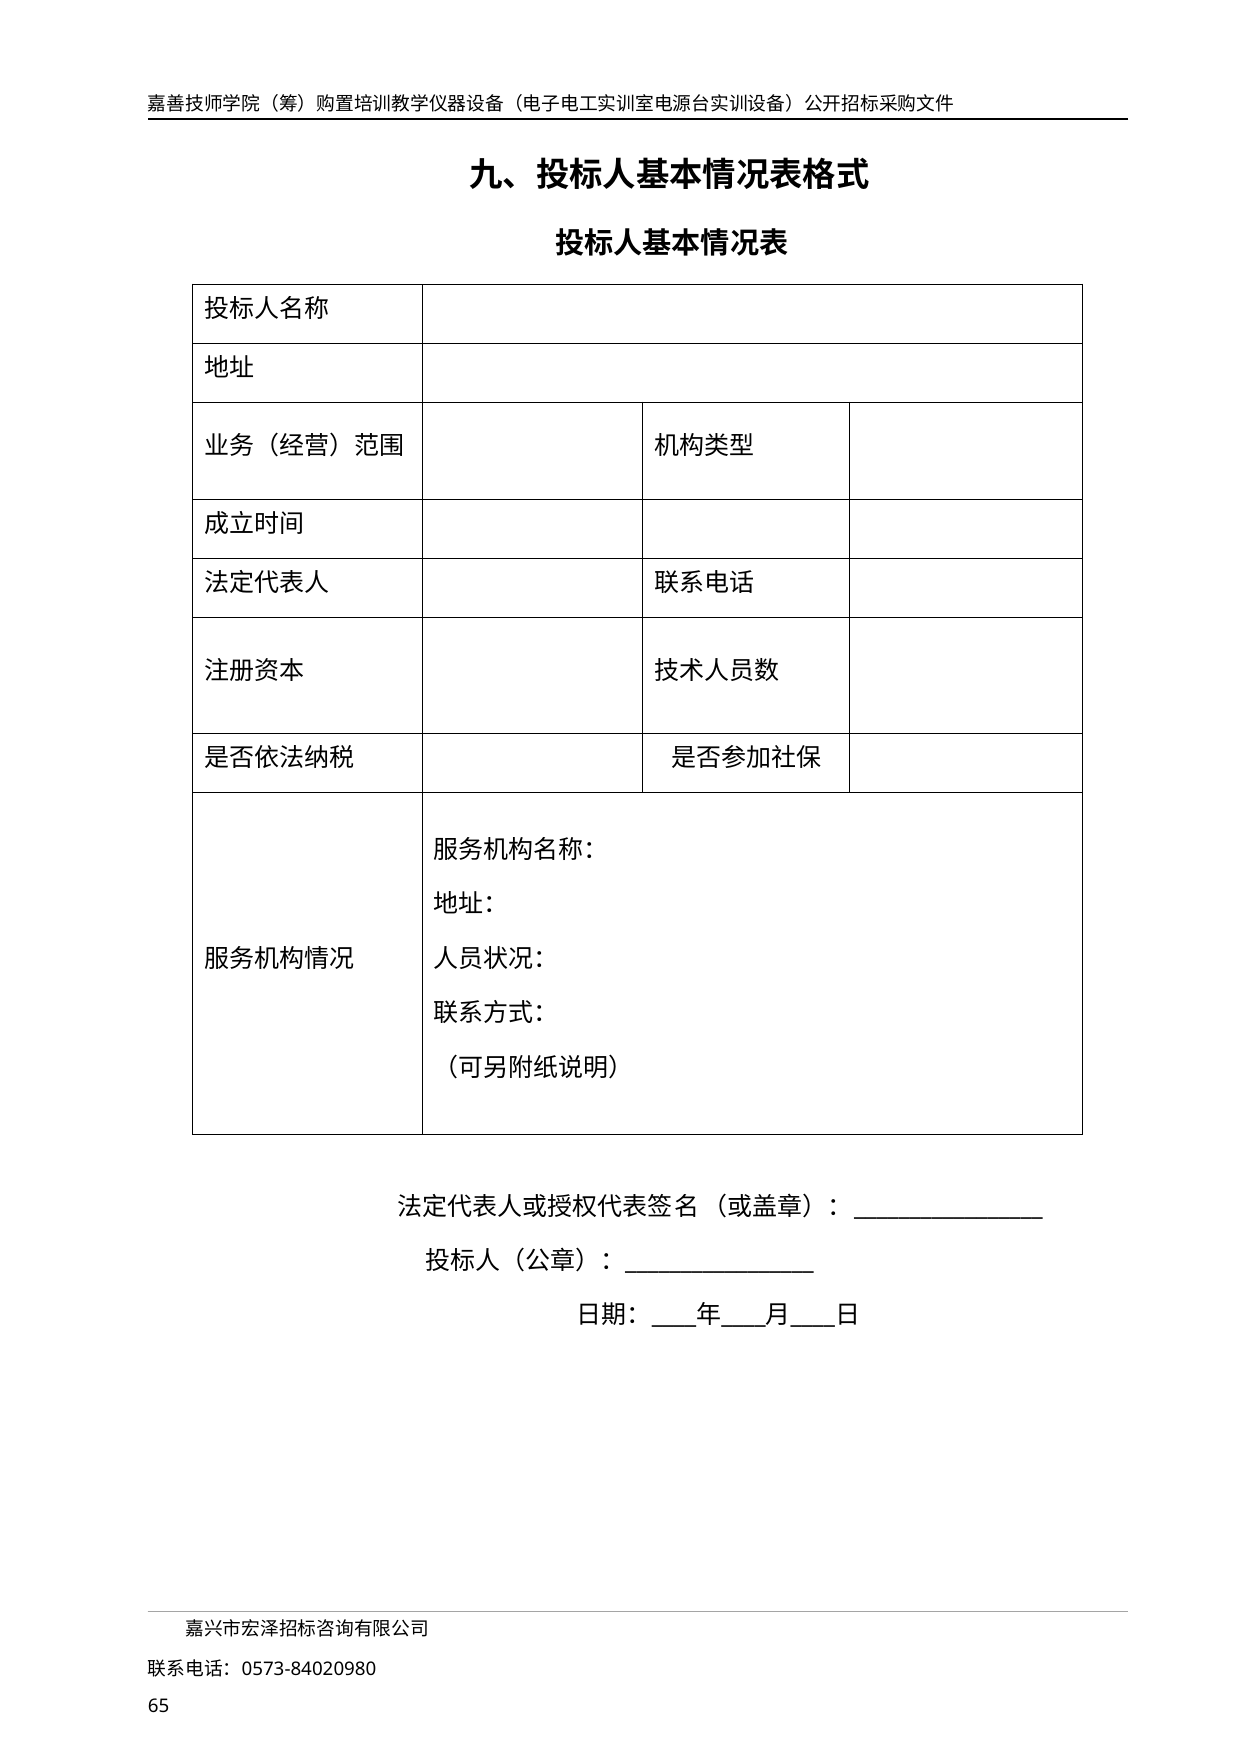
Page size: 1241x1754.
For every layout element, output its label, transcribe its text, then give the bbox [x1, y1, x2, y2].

table_cell [850, 500, 1082, 558]
table_cell 地址 [193, 344, 422, 402]
table_cell 成立时间 [193, 500, 422, 558]
table_header [423, 285, 1082, 342]
table_cell 注册资本 [193, 618, 422, 733]
table_cell [423, 500, 642, 558]
text 投标人基本情况表 [148, 220, 1128, 262]
table_cell [423, 618, 642, 733]
text 法定代表人或授权代表签名（或盖章）：_________________ [148, 1186, 1128, 1222]
table_cell 业务（经营）范围 [193, 403, 422, 499]
table_cell [850, 734, 1082, 792]
text 投标人（公章）：_________________ [148, 1241, 1128, 1277]
table_cell 联系电话 [643, 559, 849, 617]
table_cell 服务机构情况 [193, 793, 422, 1134]
text 九、投标人基本情况表格式 [148, 148, 1128, 196]
table_cell 法定代表人 [193, 559, 422, 617]
table_cell 是否参加社保 [643, 734, 849, 792]
table_cell [850, 559, 1082, 617]
table_cell [423, 559, 642, 617]
table_cell [643, 500, 849, 558]
table_cell [850, 618, 1082, 733]
table_header 投标人名称 [193, 285, 422, 342]
table_cell [423, 403, 642, 499]
table_cell 技术人员数 [643, 618, 849, 733]
table_cell 服务机构名称： 地址： 人员状况： 联系方式： （可另附纸说明） [423, 793, 1082, 1134]
table_cell [423, 344, 1082, 402]
table_cell 机构类型 [643, 403, 849, 499]
text 日期：____年____月____日 [148, 1295, 1128, 1331]
table_cell [850, 403, 1082, 499]
table_cell 是否依法纳税 [193, 734, 422, 792]
table_cell [423, 734, 642, 792]
